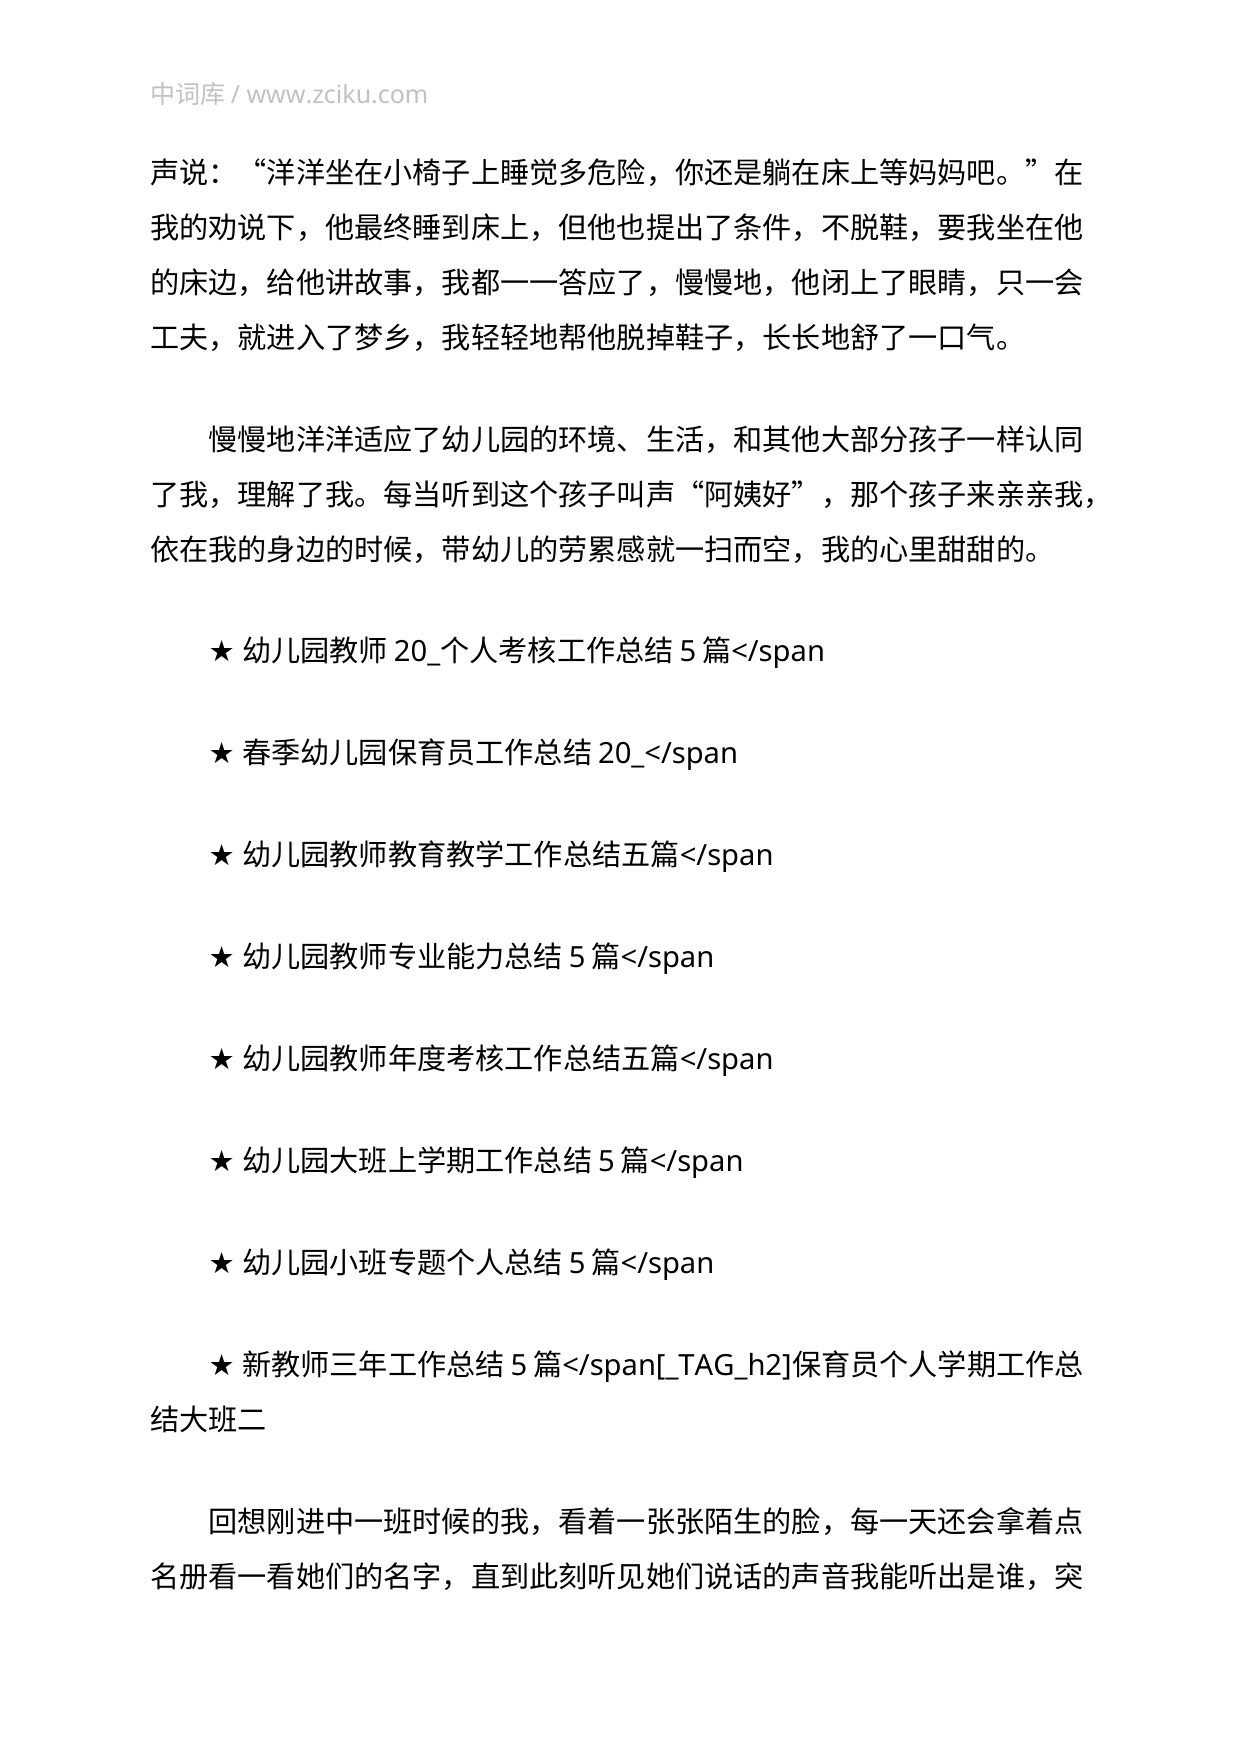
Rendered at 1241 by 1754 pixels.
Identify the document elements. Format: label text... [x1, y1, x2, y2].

text ★ 幼儿园教师专业能力总结5篇</span [150, 934, 1090, 976]
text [150, 1499, 1090, 1596]
text ★ 新教师三年工作总结5篇</span[_TAG_h2]保育员个人学期工作总结大班二 [150, 1342, 1090, 1439]
text ★ 幼儿园大班上学期工作总结5篇</span [150, 1138, 1090, 1180]
text ★ 幼儿园教师20_个人考核工作总结5篇</span [150, 628, 1090, 670]
text ★ 春季幼儿园保育员工作总结20_</span [150, 730, 1090, 772]
text ★ 幼儿园教师年度考核工作总结五篇</span [150, 1036, 1090, 1078]
text 慢慢地洋洋适应了幼儿园的环境、生活，和其他大部分孩子一样认同了我，理解了我。每当听到这个孩子叫声“阿姨好”，那个孩子来亲亲我，依在我的身边的时候，带幼儿的劳累感就一扫而空，我的心里甜甜的。 [150, 416, 1090, 568]
text ★ 幼儿园教师教育教学工作总结五篇</span [150, 832, 1090, 874]
text ★ 幼儿园小班专题个人总结5篇</span [150, 1240, 1090, 1282]
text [150, 150, 1090, 357]
